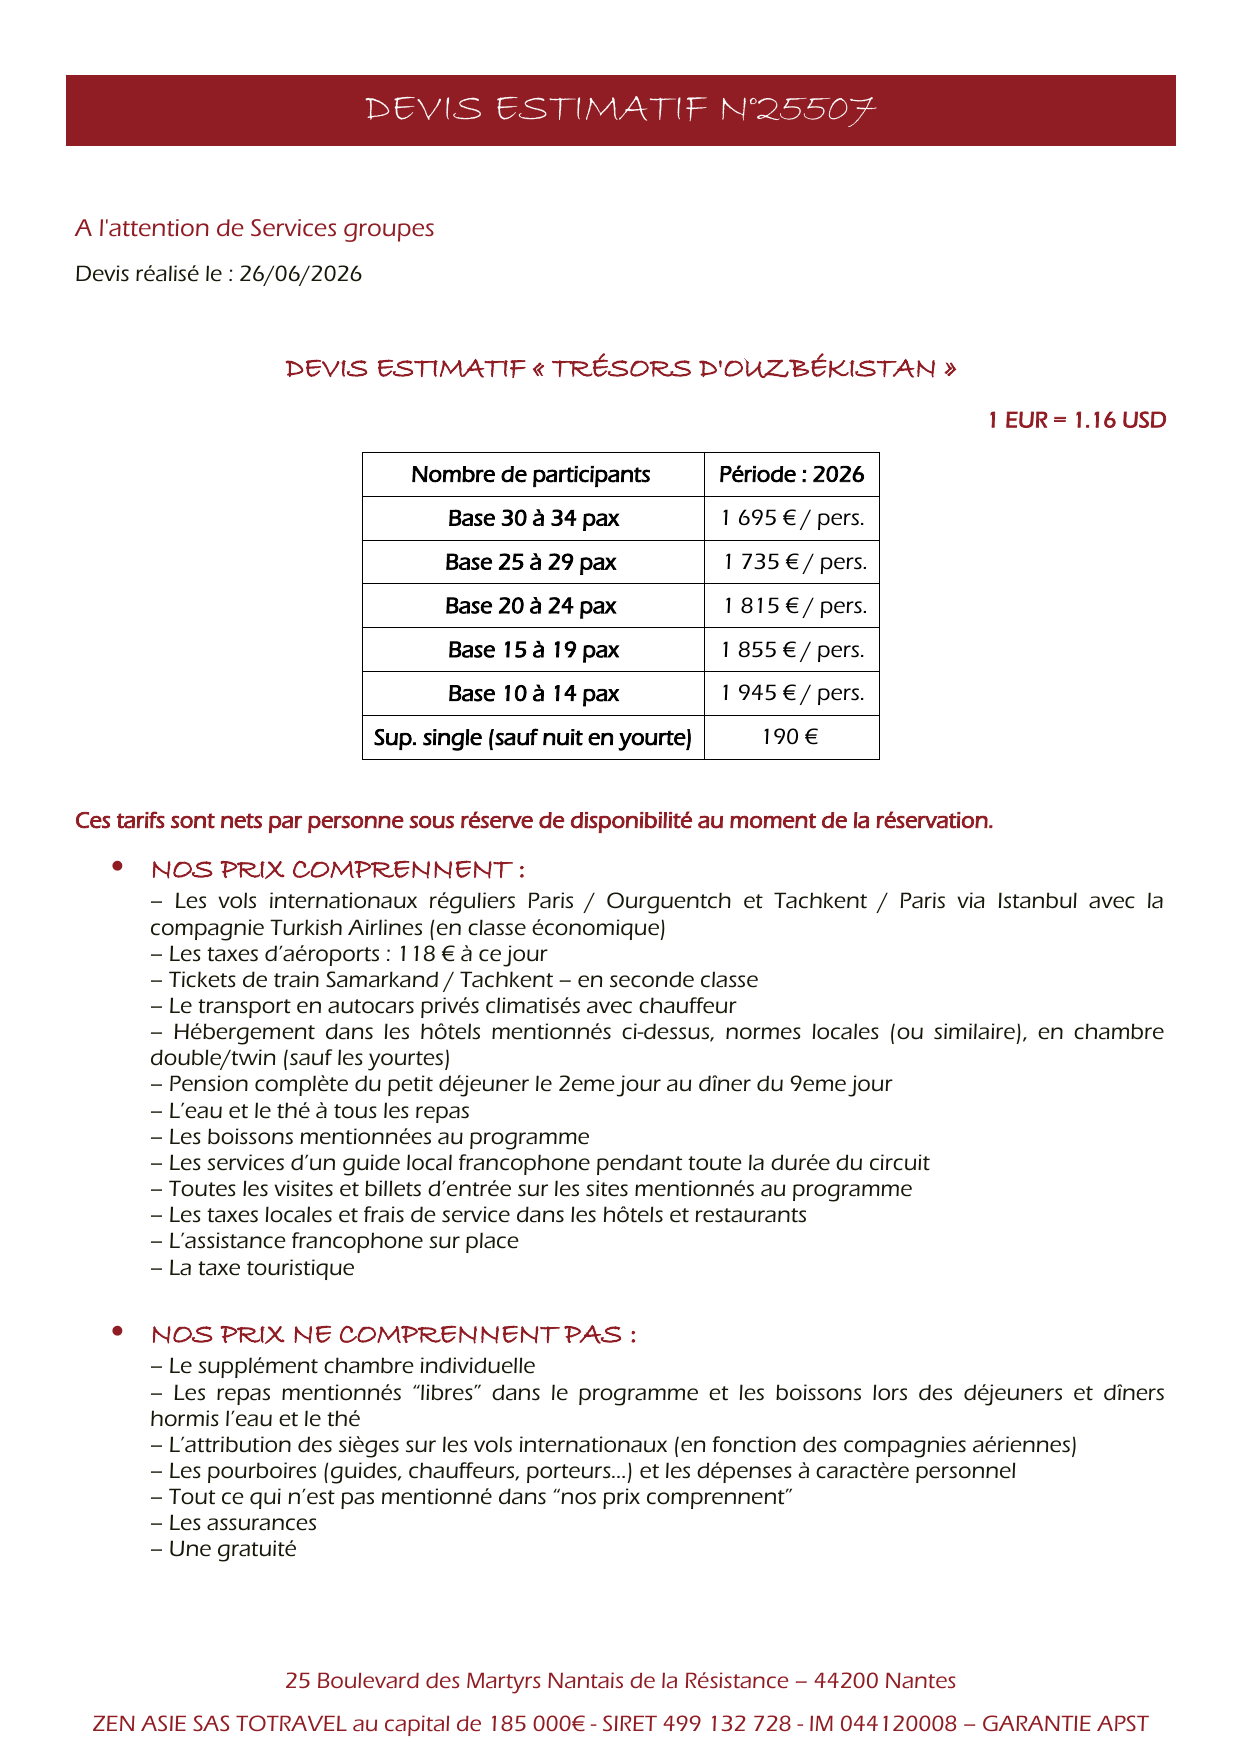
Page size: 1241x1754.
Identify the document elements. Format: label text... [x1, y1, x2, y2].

text – Les taxes locales et frais de service dans les hôtels et restaurants [150, 1202, 1167, 1228]
text – Pension complète du petit déjeuner le 2eme jour au dîner du 9eme jour [150, 1071, 1167, 1098]
text – Le transport en autocars privés climatisés avec chauffeur [150, 993, 1167, 1019]
table_cell 1 735 € / pers. [705, 541, 879, 583]
text – Tickets de train Samarkand / Tachkent – en seconde classe [150, 967, 1167, 993]
text A l'attention de Services groupes [75, 214, 1167, 242]
table_cell Sup. single (sauf nuit en yourte) [363, 716, 704, 759]
text – Une gratuité [150, 1536, 1167, 1562]
text – Les repas mentionnés “libres” dans le programme et les boissons lors des déjeuners et dîners hormis l’eau et le thé [150, 1379, 1167, 1432]
table_cell Base 30 à 34 pax [363, 497, 704, 539]
text – Tout ce qui n’est pas mentionné dans “nos prix comprennent” [150, 1484, 1167, 1510]
table_header Période : 2026 [705, 453, 879, 496]
table_cell 1 945 € / pers. [705, 672, 879, 715]
table_cell Base 20 à 24 pax [363, 584, 704, 627]
text 1 EUR = 1.16 USD [75, 407, 1167, 433]
text – Les boissons mentionnées au programme [150, 1124, 1167, 1150]
text nos prix comprennent : [112, 852, 1167, 888]
text – Les pourboires (guides, chauffeurs, porteurs…) et les dépenses à caractère personnel [150, 1458, 1167, 1484]
text Devis estimatif « Trésors d'Ouzbékistan » [75, 351, 1167, 387]
text – Le supplément chambre individuelle [150, 1353, 1167, 1379]
table_cell 1 815 € / pers. [705, 584, 879, 627]
text – L’eau et le thé à tous les repas [150, 1098, 1167, 1124]
text Devis réalisé le : 26/06/2026 [75, 261, 1167, 287]
table_cell 1 695 € / pers. [705, 497, 879, 539]
text – Toutes les visites et billets d’entrée sur les sites mentionnés au programme [150, 1176, 1167, 1202]
text – L’assistance francophone sur place [150, 1228, 1167, 1254]
table_header Nombre de participants [363, 453, 704, 496]
text – Les vols internationaux réguliers Paris / Ourguentch et Tachkent / Paris via Istanbul avec la compagnie Turkish Airlines (en classe économique) [150, 888, 1167, 941]
table_cell Base 15 à 19 pax [363, 628, 704, 671]
text – Les assurances [150, 1510, 1167, 1536]
text – Les taxes d’aéroports : 118 € à ce jour [150, 941, 1167, 967]
text Ces tarifs sont nets par personne sous réserve de disponibilité au moment de la réservation. [75, 807, 1167, 833]
text – La taxe touristique [150, 1254, 1167, 1281]
text NOS PRIX NE COMPRENNENT PAS : [112, 1317, 1167, 1353]
text devis estimatif n°25507 [67, 76, 1175, 145]
table_cell 190 € [705, 716, 879, 759]
table_cell 1 855 € / pers. [705, 628, 879, 671]
text – Les services d’un guide local francophone pendant toute la durée du circuit [150, 1150, 1167, 1176]
text – L’attribution des sièges sur les vols internationaux (en fonction des compagnies aériennes) [150, 1432, 1167, 1458]
text – Hébergement dans les hôtels mentionnés ci-dessus, normes locales (ou similaire), en chambre double/twin (sauf les yourtes) [150, 1019, 1167, 1071]
table_cell Base 10 à 14 pax [363, 672, 704, 715]
table_cell Base 25 à 29 pax [363, 541, 704, 583]
